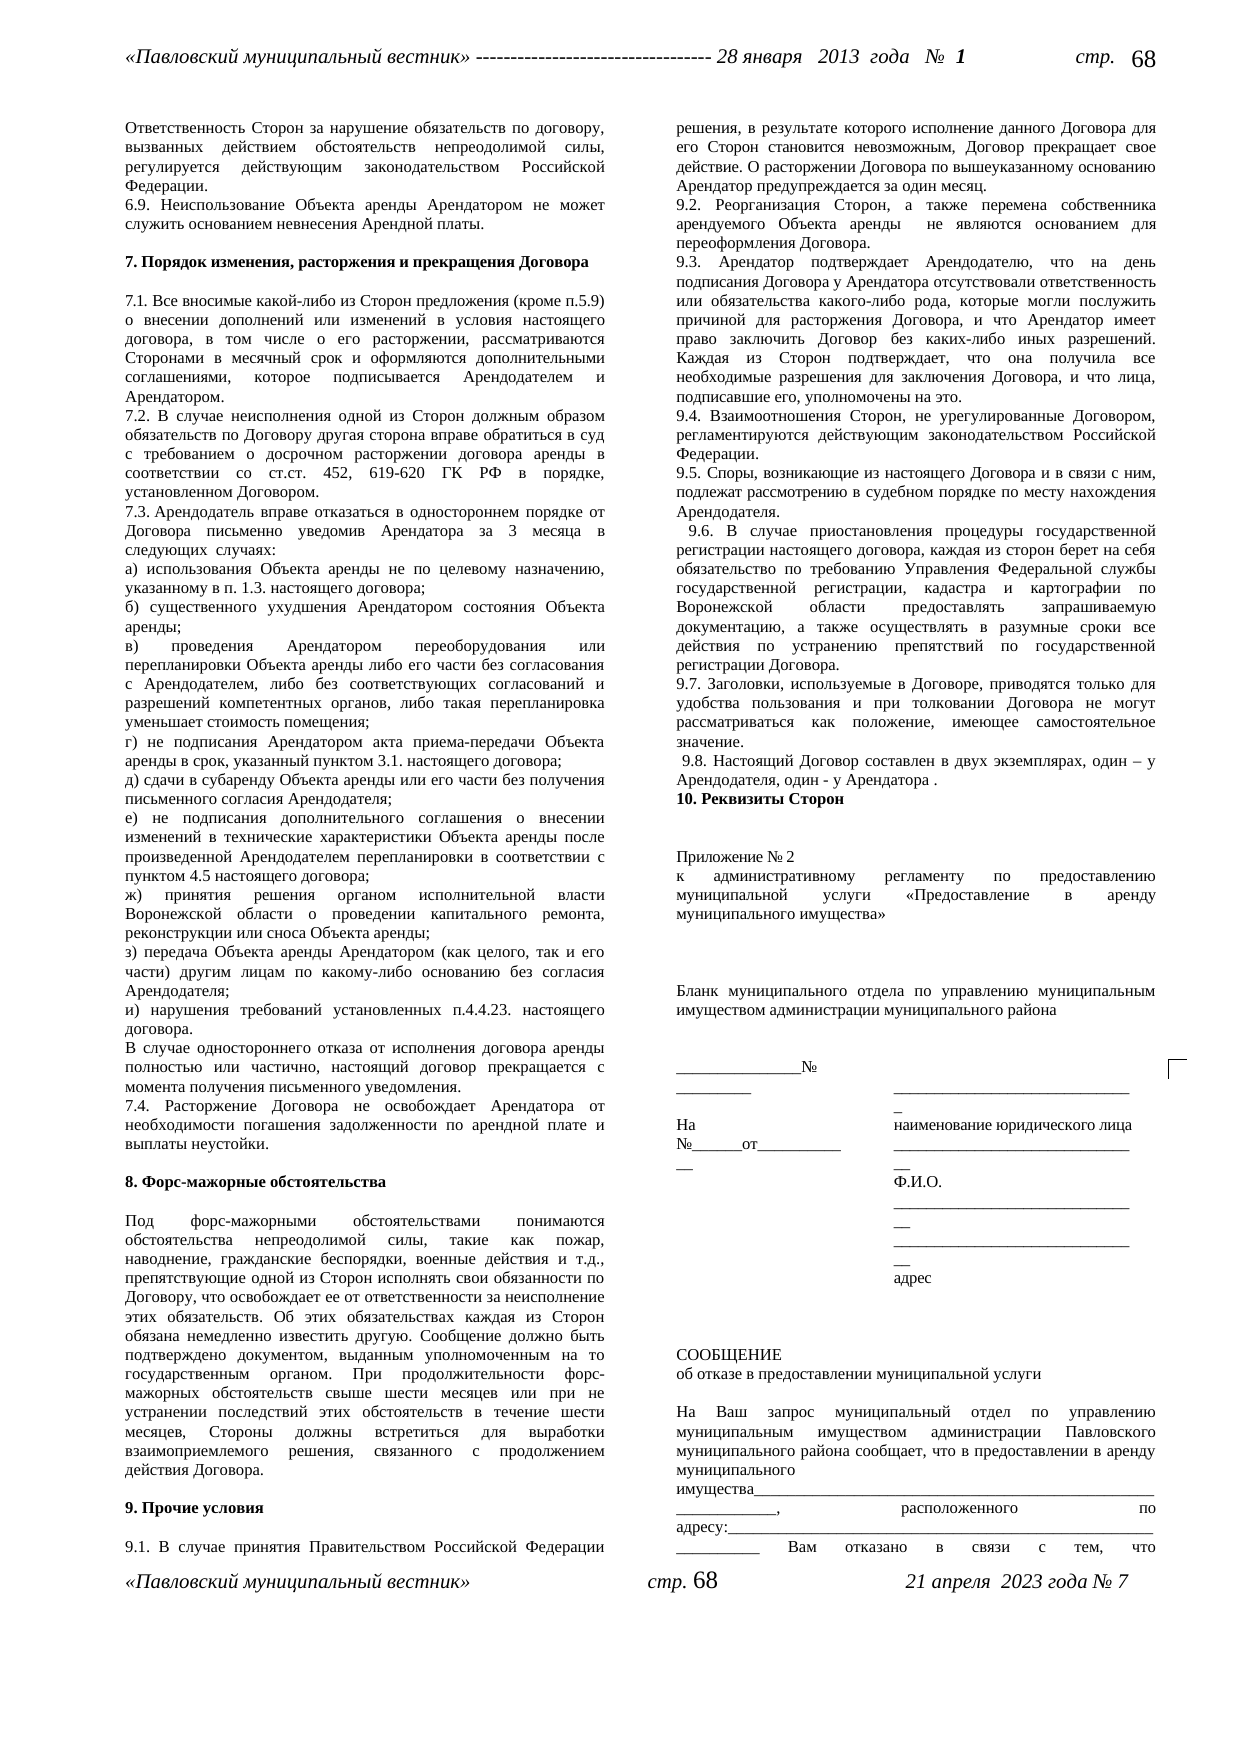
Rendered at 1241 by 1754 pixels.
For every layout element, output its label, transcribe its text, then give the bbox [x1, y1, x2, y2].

text 9. Прочие условия [125, 1498, 605, 1517]
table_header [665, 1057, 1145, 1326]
text г) не подписания Арендатором акта приема-передачи Объекта аренды в срок, указанный пунктом 3.1. настоящего договора; [125, 731, 605, 770]
text В случае одностороннего отказа от исполнения договора аренды полностью или частично, настоящий договор прекращается с момента получения письменного уведомления. [125, 1038, 605, 1096]
text 9.3. Арендатор подтверждает Арендодателю, что на день подписания Договора у Арендатора отсутствовали ответственность или обязательства какого-либо рода, которые могли послужить причиной для расторжения Договора, и что Арендатор имеет право заключить Договор без каких-либо иных разрешений. Каждая из Сторон подтверждает, что она получила все необходимые разрешения для заключения Договора, и что лица, подписавшие его, уполномочены на это. [676, 252, 1156, 406]
text СООБЩЕНИЕ [676, 1345, 1156, 1364]
text 7. Порядок изменения, расторжения и прекращения Договора [125, 252, 605, 271]
text 9.4. Взаимоотношения Сторон, не урегулированные Договором, регламентируются действующим законодательством Российской Федерации. [676, 406, 1156, 463]
text 9.2. Реорганизация Сторон, а также перемена собственника арендуемого Объекта аренды не являются основанием для переоформления Договора. [676, 195, 1156, 252]
text Приложение № 2 [676, 846, 1156, 866]
text об отказе в предоставлении муниципальной услуги [676, 1364, 1156, 1383]
text д) сдачи в субаренду Объекта аренды или его части без получения письменного согласия Арендодателя; [125, 770, 605, 808]
text 9.5. Споры, возникающие из настоящего Договора и в связи с ним, подлежат рассмотрению в судебном порядке по месту нахождения Арендодателя. [676, 463, 1156, 521]
text 7.3. Арендодатель вправе отказаться в одностороннем порядке от Договора письменно уведомив Арендатора за 3 месяца в следующих случаях: [125, 501, 605, 559]
text 9.1. В случае принятия Правительством Российской Федерации решения, в результате которого исполнение данного Договора для его Сторон становится невозможным, Договор прекращает свое действие. О расторжении Договора по вышеуказанному основанию Арендатор предупреждается за один месяц. [676, 118, 1156, 195]
text в) проведения Арендатором переоборудования или перепланировки Объекта аренды либо его части без согласования с Арендодателем, либо без соответствующих согласований и разрешений компетентных органов, либо такая перепланировка уменьшает стоимость помещения; [125, 636, 605, 731]
text е) не подписания дополнительного соглашения о внесении изменений в технические характеристики Объекта аренды после произведенной Арендодателем перепланировки в соответствии с пунктом 4.5 настоящего договора; [125, 808, 605, 885]
text з) передача Объекта аренды Арендатором (как целого, так и его части) другим лицам по какому-либо основанию без согласия Арендодателя; [125, 942, 605, 1000]
text 9.7. Заголовки, используемые в Договоре, приводятся только для удобства пользования и при толковании Договора не могут рассматриваться как положение, имеющее самостоятельное значение. [676, 674, 1156, 751]
text 7.1. Все вносимые какой-либо из Сторон предложения (кроме п.5.9) о внесении дополнений или изменений в условия настоящего договора, в том числе о его расторжении, рассматриваются Сторонами в месячный срок и оформляются дополнительными соглашениями, которое подписывается Арендодателем и Арендатором. [125, 291, 605, 406]
text 7.2. В случае неисполнения одной из Сторон должным образом обязательств по Договору другая сторона вправе обратиться в суд с требованием о досрочном расторжении договора аренды в соответствии со ст.ст. 452, 619-620 ГК РФ в порядке, установленном Договором. [125, 406, 605, 501]
text 9.6. В случае приостановления процедуры государственной регистрации настоящего договора, каждая из сторон берет на себя обязательство по требованию Управления Федеральной службы государственной регистрации, кадастра и картографии по Воронежской области предоставлять запрашиваемую документацию, а также осуществлять в разумные сроки все действия по устранению препятствий по государственной регистрации Договора. [676, 521, 1156, 674]
text ж) принятия решения органом исполнительной власти Воронежской области о проведении капитального ремонта, реконструкции или сноса Объекта аренды; [125, 885, 605, 942]
text б) существенного ухудшения Арендатором состояния Объекта аренды; [125, 597, 605, 636]
text Бланк муниципального отдела по управлению муниципальным имуществом администрации муниципального района [676, 981, 1156, 1019]
text 6.9. Неиспользование Объекта аренды Арендатором не может служить основанием невнесения Арендной платы. [125, 195, 605, 233]
text 8. Форс-мажорные обстоятельства [125, 1172, 605, 1191]
text и) нарушения требований установленных п.4.4.23. настоящего договора. [125, 1000, 605, 1038]
text 10. Реквизиты Сторон [676, 789, 1156, 808]
text 9.8. Настоящий Договор составлен в двух экземплярах, один – у Арендодателя, один - у Арендатора . [676, 751, 1156, 789]
text к административному регламенту по предоставлению муниципальной услуги «Предоставление в аренду муниципального имущества» [676, 866, 1156, 923]
text 7.4. Расторжение Договора не освобождает Арендатора от необходимости погашения задолженности по арендной плате и выплаты неустойки. [125, 1096, 605, 1153]
text а) использования Объекта аренды не по целевому назначению, указанному в п. 1.3. настоящего договора; [125, 559, 605, 597]
text Под форс-мажорными обстоятельствами понимаются обстоятельства непреодолимой силы, такие как пожар, наводнение, гражданские беспорядки, военные действия и т.д., препятствующие одной из Сторон исполнять свои обязанности по Договору, что освобождает ее от ответственности за неисполнение этих обязательств. Об этих обязательствах каждая из Сторон обязана немедленно известить другую. Сообщение должно быть подтверждено документом, выданным уполномоченным на то государственным органом. При продолжительности форс-мажорных обстоятельств свыше шести месяцев или при не устранении последствий этих обстоятельств в течение шести месяцев, Стороны должны встретиться для выработки взаимоприемлемого решения, связанного с продолжением действия Договора. [125, 1211, 605, 1479]
